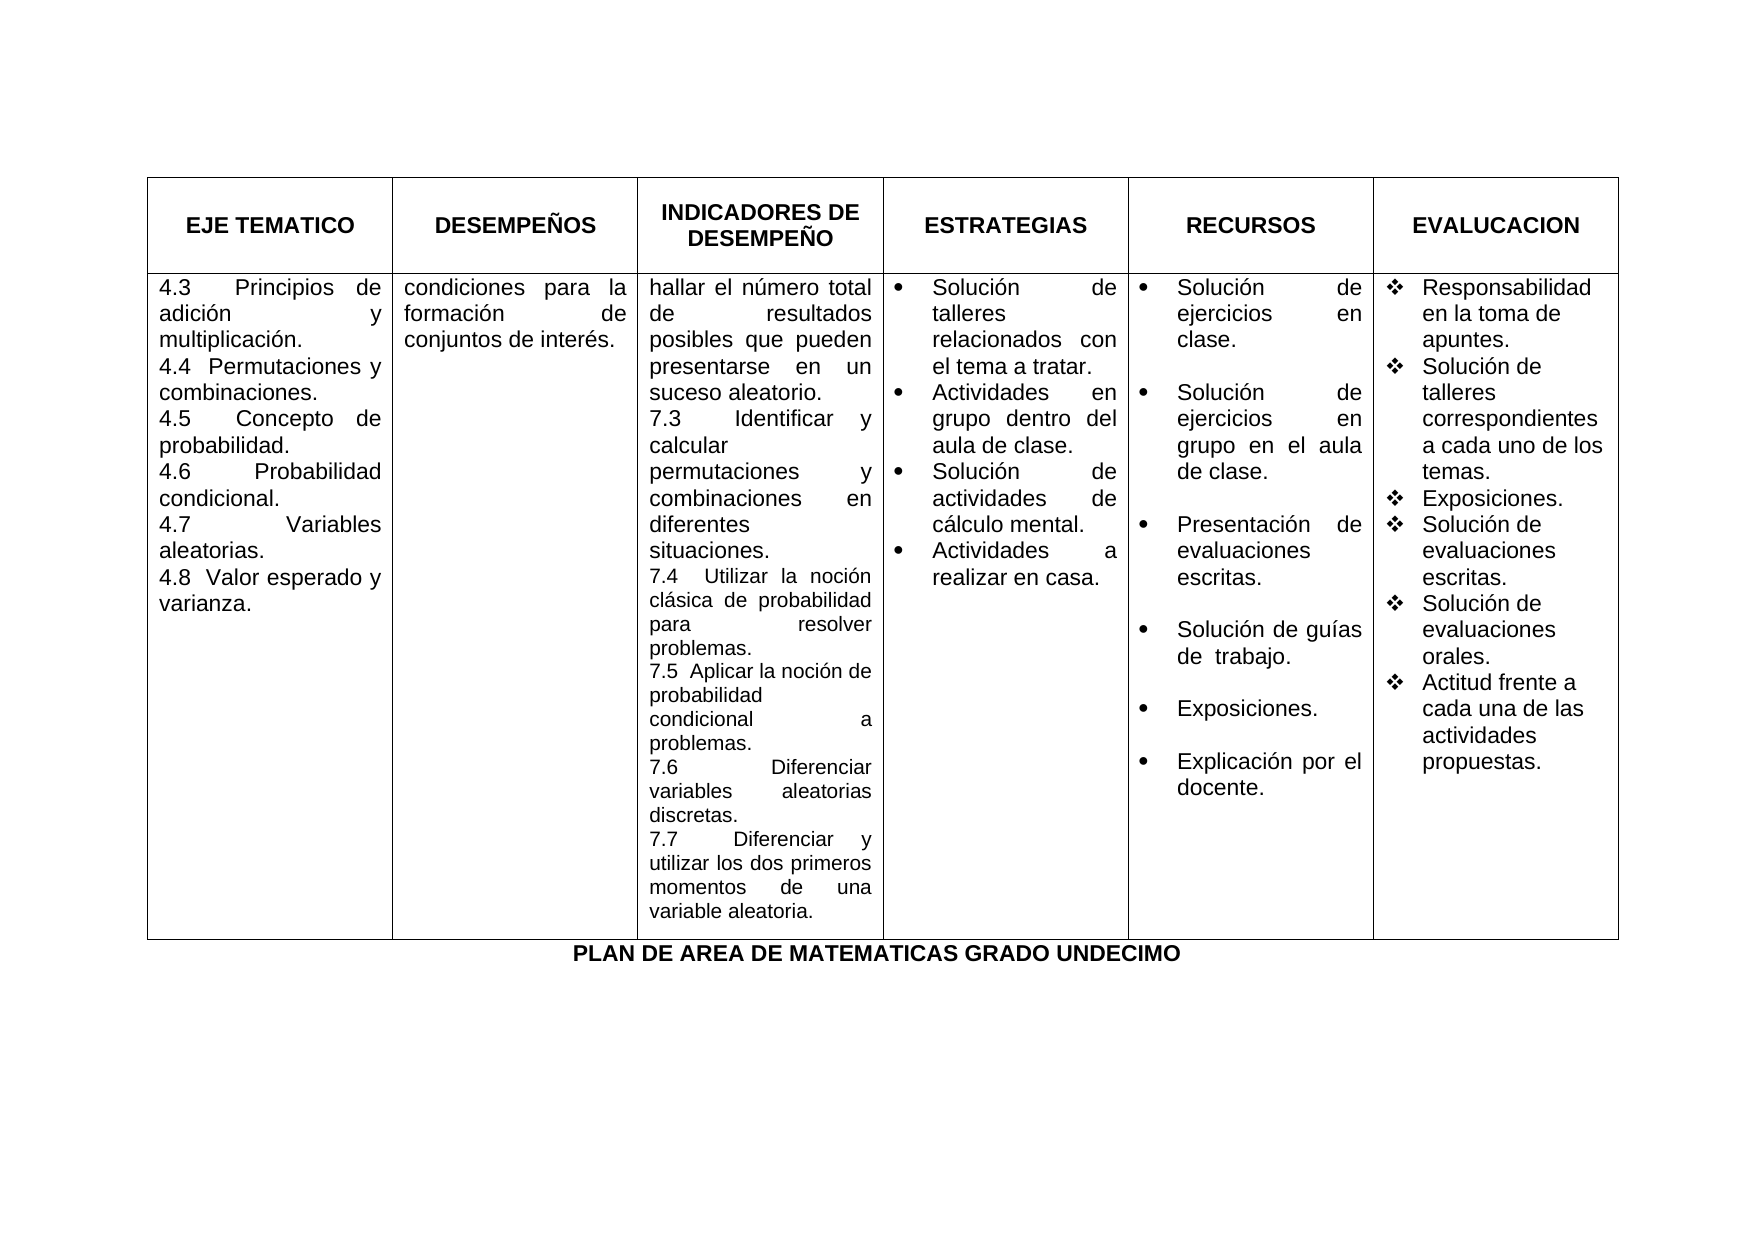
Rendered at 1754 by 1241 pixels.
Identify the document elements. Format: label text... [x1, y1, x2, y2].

table_cell condiciones para la formación de conjuntos de interés. [393, 274, 637, 939]
table_header DESEMPEÑOS [393, 178, 637, 273]
table_header EVALUCACION [1374, 178, 1618, 273]
text PLAN DE AREA DE MATEMATICAS GRADO UNDECIMO [148, 940, 1606, 966]
table_header INDICADORES DE DESEMPEÑO [638, 178, 883, 273]
table_cell 4.3 Principios de adición y multiplicación. 4.4 Permutaciones y combinaciones. 4.5 Concepto de probabilidad. 4.6 Probabilidad condicional. 4.7 Variables aleatorias. 4.8 Valor esperado y varianza. [148, 274, 392, 939]
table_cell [1129, 274, 1373, 939]
table_cell hallar el número total de resultados posibles que pueden presentarse en un suceso aleatorio. 7.3 Identificar y calcular permutaciones y combinaciones en diferentes situaciones. 7.4 Utilizar la noción clásica de probabilidad para resolver problemas. 7.5 Aplicar la noción de probabilidad condicional a problemas. 7.6 Diferenciar variables aleatorias discretas. 7.7 Diferenciar y utilizar los dos primeros momentos de una variable aleatoria. [638, 274, 883, 939]
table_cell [1374, 274, 1618, 939]
table_header RECURSOS [1129, 178, 1373, 273]
table_header ESTRATEGIAS [884, 178, 1128, 273]
table_cell Solución de talleres relacionados con el tema a tratar. Actividades en grupo dentro del aula de clase. Solución de actividades de cálculo mental. Actividades a realizar en casa. [884, 274, 1128, 939]
table_header EJE TEMATICO [148, 178, 392, 273]
